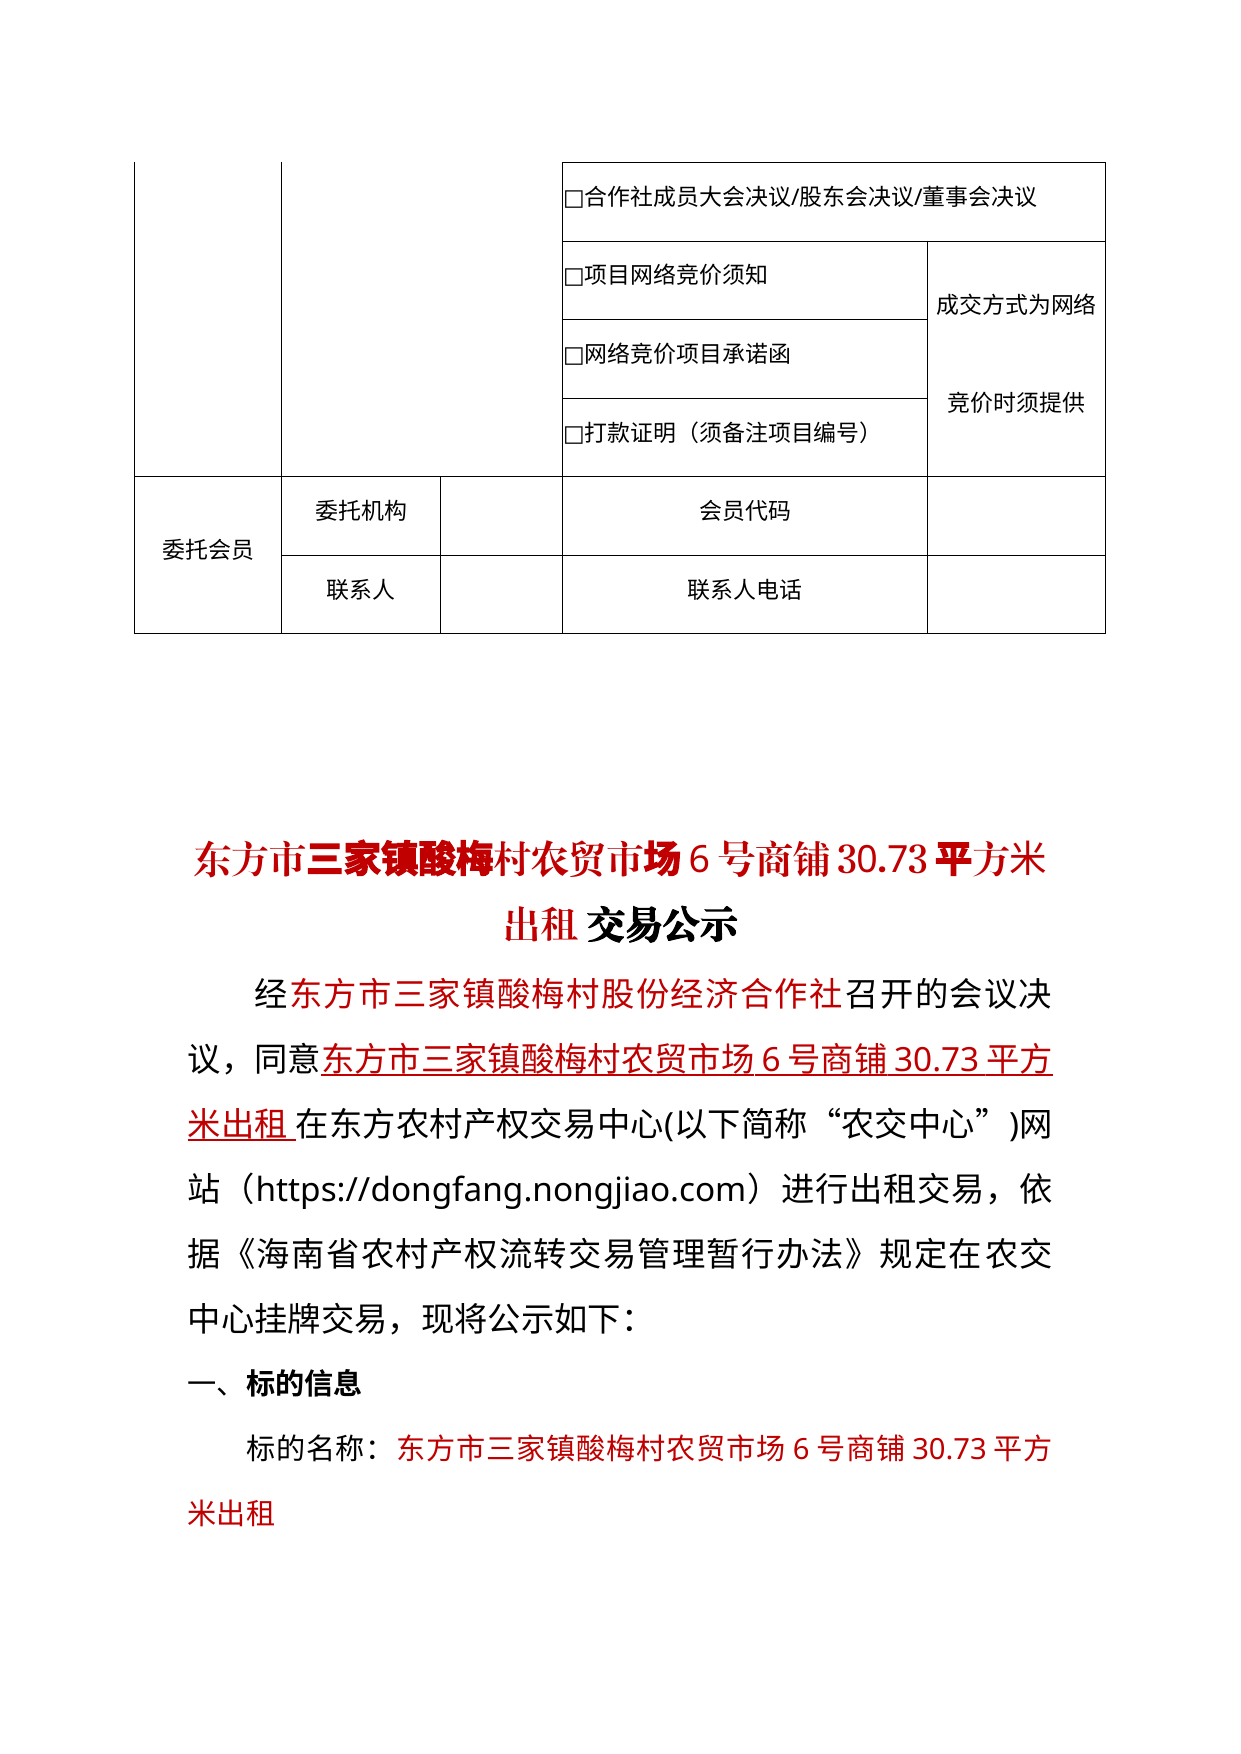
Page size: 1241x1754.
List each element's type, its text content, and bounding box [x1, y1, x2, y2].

table_cell 联系人电话 [563, 556, 927, 633]
table_cell [441, 477, 562, 555]
table_cell 会员代码 [563, 477, 927, 555]
list 标的信息 [187, 1349, 1053, 1414]
table_cell 成交方式为网络竞价时须提供 [928, 242, 1105, 476]
table_cell □项目网络竞价须知 [563, 242, 927, 319]
text 标的名称：东方市三家镇酸梅村农贸市场6号商铺30.73平方米出租 [187, 1414, 1053, 1544]
table_cell [928, 477, 1105, 555]
table_cell [928, 556, 1105, 633]
text 经东方市三家镇酸梅村股份经济合作社召开的会议决议，同意东方市三家镇酸梅村农贸市场6号商铺30.73平方米出租 在东方农村产权交易中心(以下简称“农交中心”)网站（https://dongfang.nongjiao.com）进行出租交易，依据《海南省农村产权流转交易管理暂行办法》规定在农交中心挂牌交易，现将公示如下： [187, 959, 1053, 1349]
table_cell □合作社成员大会决议/股东会决议/董事会决议 [563, 163, 1105, 241]
table_cell 委托会员 [135, 477, 281, 633]
text 东方市三家镇酸梅村农贸市场6号商铺30.73平方米出租 交易公示 [187, 829, 1053, 959]
table_cell 联系人 [282, 556, 440, 633]
table_cell □打款证明（须备注项目编号） [563, 399, 927, 476]
table_cell □网络竞价项目承诺函 [563, 320, 927, 398]
table_cell [441, 556, 562, 633]
table_cell 委托机构 [282, 477, 440, 555]
